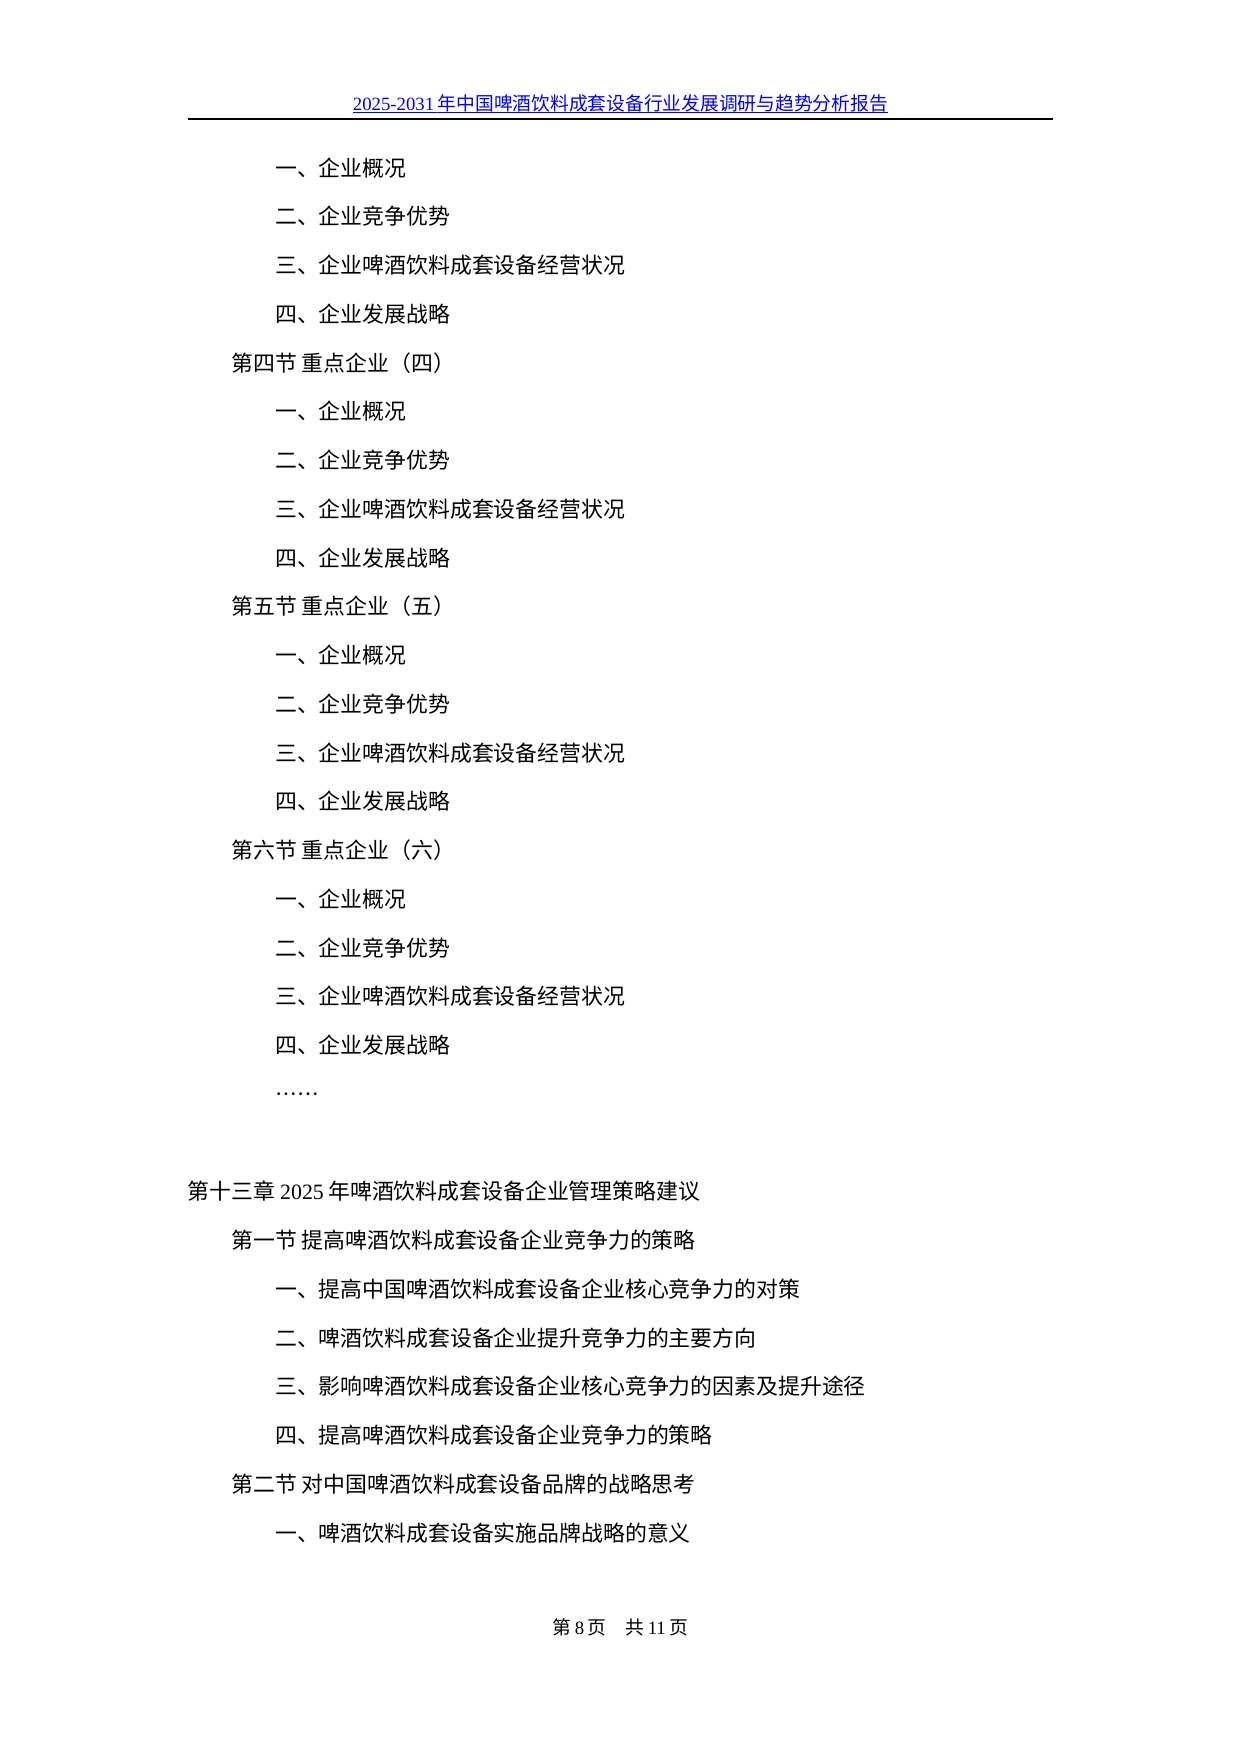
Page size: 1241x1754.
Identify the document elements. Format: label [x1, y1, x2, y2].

text [187, 150, 1053, 1548]
